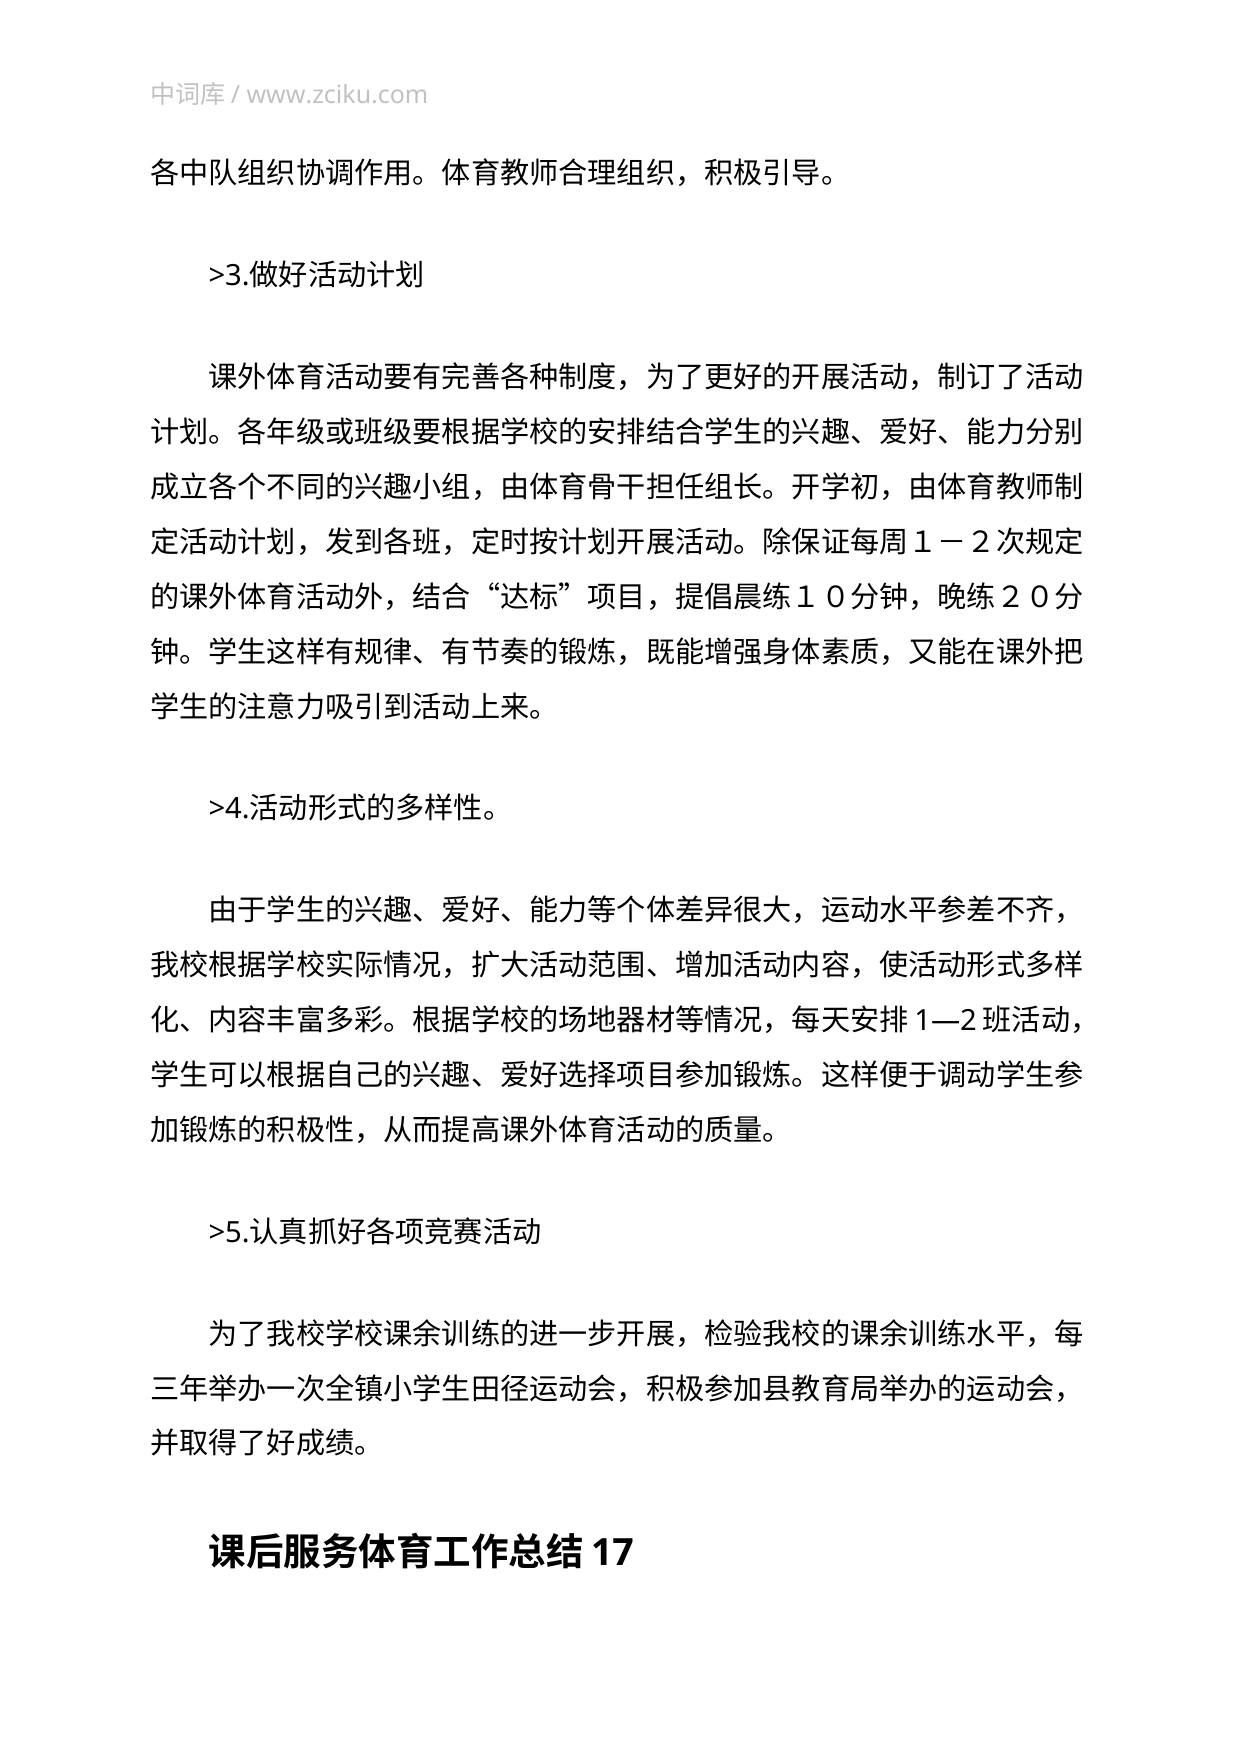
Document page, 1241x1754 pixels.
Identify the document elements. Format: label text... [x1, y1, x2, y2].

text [150, 150, 1090, 192]
text 课外体育活动要有完善各种制度，为了更好的开展活动，制订了活动计划。各年级或班级要根据学校的安排结合学生的兴趣、爱好、能力分别成立各个不同的兴趣小组，由体育骨干担任组长。开学初，由体育教师制定活动计划，发到各班，定时按计划开展活动。除保证每周１－２次规定的课外体育活动外，结合“达标”项目，提倡晨练１０分钟，晚练２０分钟。学生这样有规律、有节奏的锻炼，既能增强身体素质，又能在课外把学生的注意力吸引到活动上来。 [150, 354, 1090, 725]
text >4.活动形式的多样性。 [150, 785, 1090, 827]
text 课后服务体育工作总结17 [150, 1522, 1090, 1576]
text >5.认真抓好各项竞赛活动 [150, 1208, 1090, 1251]
text 为了我校学校课余训练的进一步开展，检验我校的课余训练水平，每三年举办一次全镇小学生田径运动会，积极参加县教育局举办的运动会，并取得了好成绩。 [150, 1310, 1090, 1462]
text 由于学生的兴趣、爱好、能力等个体差异很大，运动水平参差不齐，我校根据学校实际情况，扩大活动范围、增加活动内容，使活动形式多样化、内容丰富多彩。根据学校的场地器材等情况，每天安排1—2班活动，学生可以根据自己的兴趣、爱好选择项目参加锻炼。这样便于调动学生参加锻炼的积极性，从而提高课外体育活动的质量。 [150, 887, 1090, 1149]
text >3.做好活动计划 [150, 252, 1090, 294]
